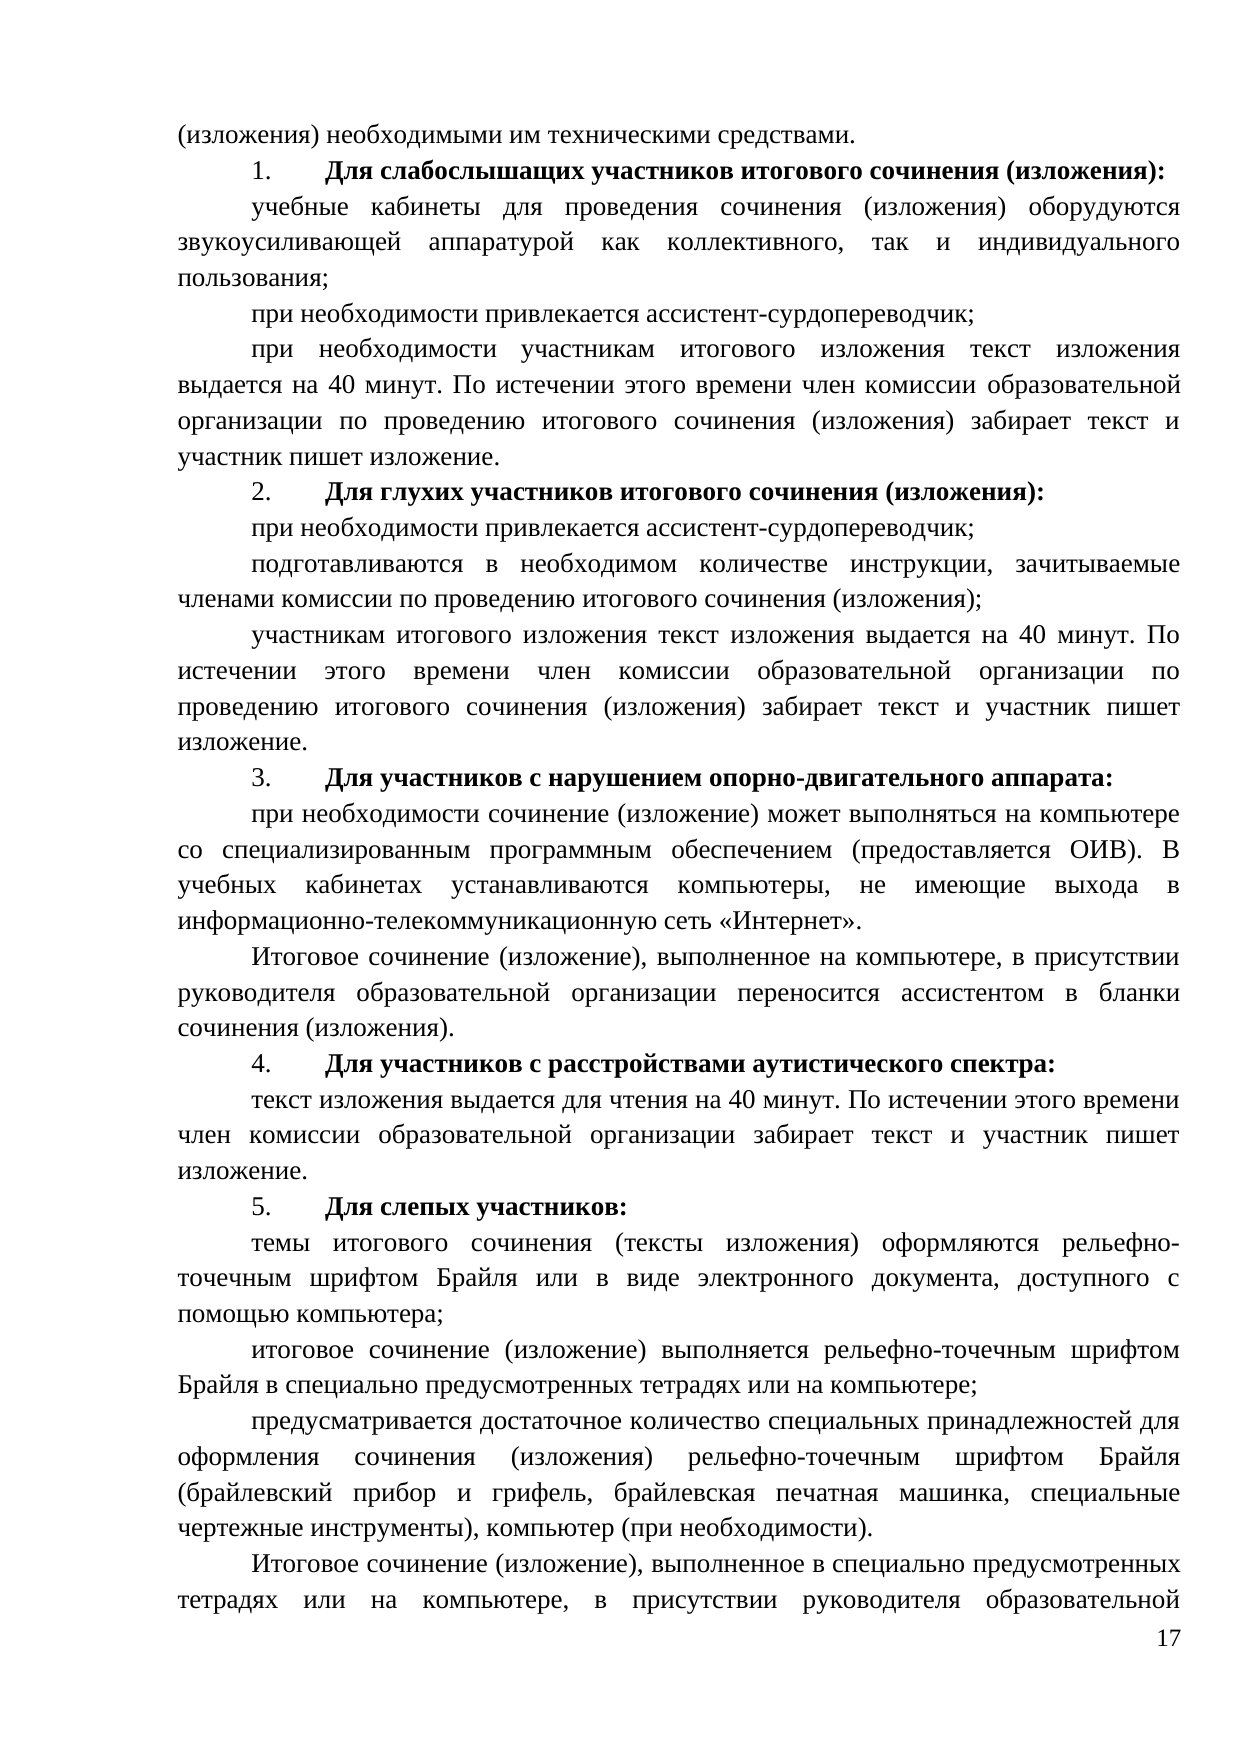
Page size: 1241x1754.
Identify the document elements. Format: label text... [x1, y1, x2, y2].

text подготавливаются в необходимом количестве инструкции, зачитываемые членами комиссии по проведению итогового сочинения (изложения); [177, 547, 1181, 614]
list Для слепых участников: [177, 1190, 1181, 1221]
text текст изложения выдается для чтения на 40 минут. По истечении этого времени член комиссии образовательной организации забирает текст и участник пишет изложение. [177, 1083, 1181, 1185]
list Для слабослышащих участников итогового сочинения (изложения): [177, 154, 1181, 185]
text при необходимости участникам итогового изложения текст изложения выдается на 40 минут. По истечении этого времени член комиссии образовательной организации по проведению итогового сочинения (изложения) забирает текст и участник пишет изложение. [177, 332, 1181, 471]
text итоговое сочинение (изложение) выполняется рельефно-точечным шрифтом Брайля в специально предусмотренных тетрадях или на компьютере; [177, 1333, 1181, 1400]
text при необходимости привлекается ассистент-сурдопереводчик; [177, 297, 1181, 328]
text участникам итогового изложения текст изложения выдается на 40 минут. По истечении этого времени член комиссии образовательной организации по проведению итогового сочинения (изложения) забирает текст и участник пишет изложение. [177, 618, 1181, 757]
list Для участников с расстройствами аутистического спектра: [177, 1047, 1181, 1078]
list Для глухих участников итогового сочинения (изложения): [177, 475, 1181, 507]
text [177, 118, 1181, 149]
text при необходимости привлекается ассистент-сурдопереводчик; [177, 511, 1181, 542]
text учебные кабинеты для проведения сочинения (изложения) оборудуются звукоусиливающей аппаратурой как коллективного, так и индивидуального пользования; [177, 189, 1181, 292]
list Для участников с нарушением опорно-двигательного аппарата: [177, 761, 1181, 792]
text темы итогового сочинения (тексты изложения) оформляются рельефно-точечным шрифтом Брайля или в виде электронного документа, доступного с помощью компьютера; [177, 1226, 1181, 1328]
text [177, 1547, 1181, 1614]
text при необходимости сочинение (изложение) может выполняться на компьютере со специализированным программным обеспечением (предоставляется ОИВ). В учебных кабинетах устанавливаются компьютеры, не имеющие выхода в информационно-телекоммуникационную сеть «Интернет». [177, 797, 1181, 935]
text Итоговое сочинение (изложение), выполненное на компьютере, в присутствии руководителя образовательной организации переносится ассистентом в бланки сочинения (изложения). [177, 940, 1181, 1042]
text предусматривается достаточное количество специальных принадлежностей для оформления сочинения (изложения) рельефно-точечным шрифтом Брайля (брайлевский прибор и грифель, брайлевская печатная машинка, специальные чертежные инструменты), компьютер (при необходимости). [177, 1404, 1181, 1543]
